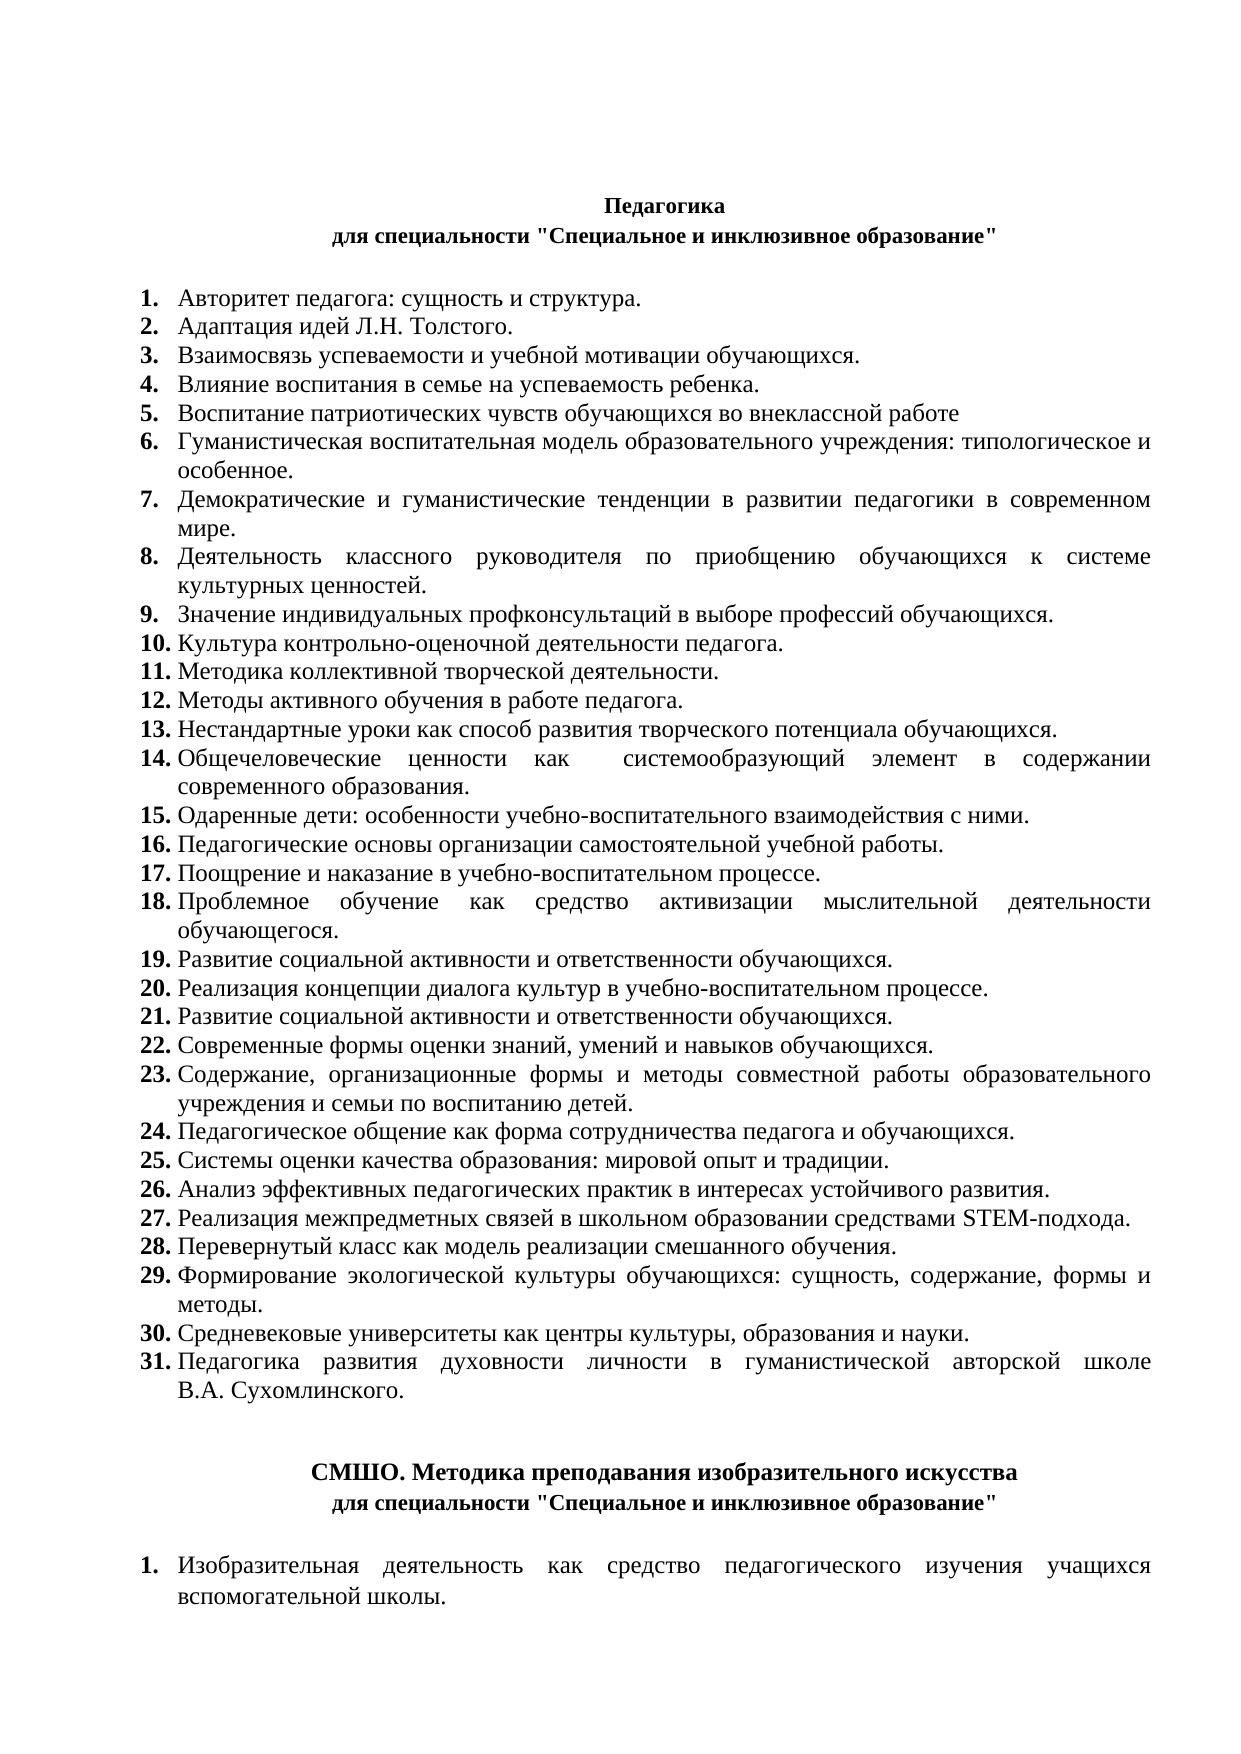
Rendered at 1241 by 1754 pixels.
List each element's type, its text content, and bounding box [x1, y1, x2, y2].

list Педагогическое общение как форма сотрудничества педагога и обучающихся. [140, 1116, 1152, 1145]
list Методы активного обучения в работе педагога. [140, 685, 1152, 714]
list Одаренные дети: особенности учебно-воспитательного взаимодействия с ними. [140, 800, 1152, 829]
list Адаптация идей Л.Н. Толстого. [140, 311, 1152, 340]
list Проблемное обучение как средство активизации мыслительной деятельности обучающегося. [140, 886, 1152, 944]
list Нестандартные уроки как способ развития творческого потенциала обучающихся. [140, 714, 1152, 743]
list Педагогика [177, 192, 1152, 218]
list Педагогика развития духовности личности в гуманистической авторской школе В.А. Сухомлинского. [140, 1346, 1152, 1404]
list Системы оценки качества образования: мировой опыт и традиции. [140, 1145, 1152, 1174]
list Деятельность классного руководителя по приобщению обучающихся к системе культурных ценностей. [140, 541, 1152, 599]
list для специальности "Специальное и инклюзивное образование" [177, 222, 1152, 248]
list Поощрение и наказание в учебно-воспитательном процессе. [140, 858, 1152, 886]
list Изобразительная деятельность как средство педагогического изучения учащихся вспомогательной школы. [140, 1550, 1152, 1610]
list Анализ эффективных педагогических практик в интересах устойчивого развития. [140, 1174, 1152, 1203]
list Формирование экологической культуры обучающихся: сущность, содержание, формы и методы. [140, 1260, 1152, 1318]
list Реализация межпредметных связей в школьном образовании средствами STEM-подхода. [140, 1203, 1152, 1231]
list Демократические и гуманистические тенденции в развитии педагогики в современном мире. [140, 484, 1152, 541]
list Реализация концепции диалога культур в учебно-воспитательном процессе. [140, 973, 1152, 1001]
list Содержание, организационные формы и методы совместной работы образовательного учреждения и семьи по воспитанию детей. [140, 1059, 1152, 1116]
list Развитие социальной активности и ответственности обучающихся. [140, 944, 1152, 973]
list Влияние воспитания в семье на успеваемость ребенка. [140, 369, 1152, 398]
list Перевернутый класс как модель реализации смешанного обучения. [140, 1231, 1152, 1260]
list Общечеловеческие ценности как системообразующий элемент в содержании современного образования. [140, 743, 1152, 800]
list Авторитет педагога: сущность и структура. [140, 283, 1152, 311]
list Культура контрольно-оценочной деятельности педагога. [140, 628, 1152, 656]
list Методика коллективной творческой деятельности. [140, 656, 1152, 685]
list Средневековые университеты как центры культуры, образования и науки. [140, 1318, 1152, 1346]
list Педагогические основы организации самостоятельной учебной работы. [140, 829, 1152, 858]
list Взаимосвязь успеваемости и учебной мотивации обучающихся. [140, 340, 1152, 369]
list Гуманистическая воспитательная модель образовательного учреждения: типологическое и особенное. [140, 426, 1152, 484]
list Значение индивидуальных профконсультаций в выборе профессий обучающихся. [140, 599, 1152, 628]
list Современные формы оценки знаний, умений и навыков обучающихся. [140, 1030, 1152, 1059]
list СМШО. Методика преподавания изобразительного искусства для специальности "Специальное и инклюзивное образование" [177, 1457, 1152, 1516]
list Развитие социальной активности и ответственности обучающихся. [140, 1001, 1152, 1030]
list Воспитание патриотических чувств обучающихся во внеклассной работе [140, 398, 1152, 426]
